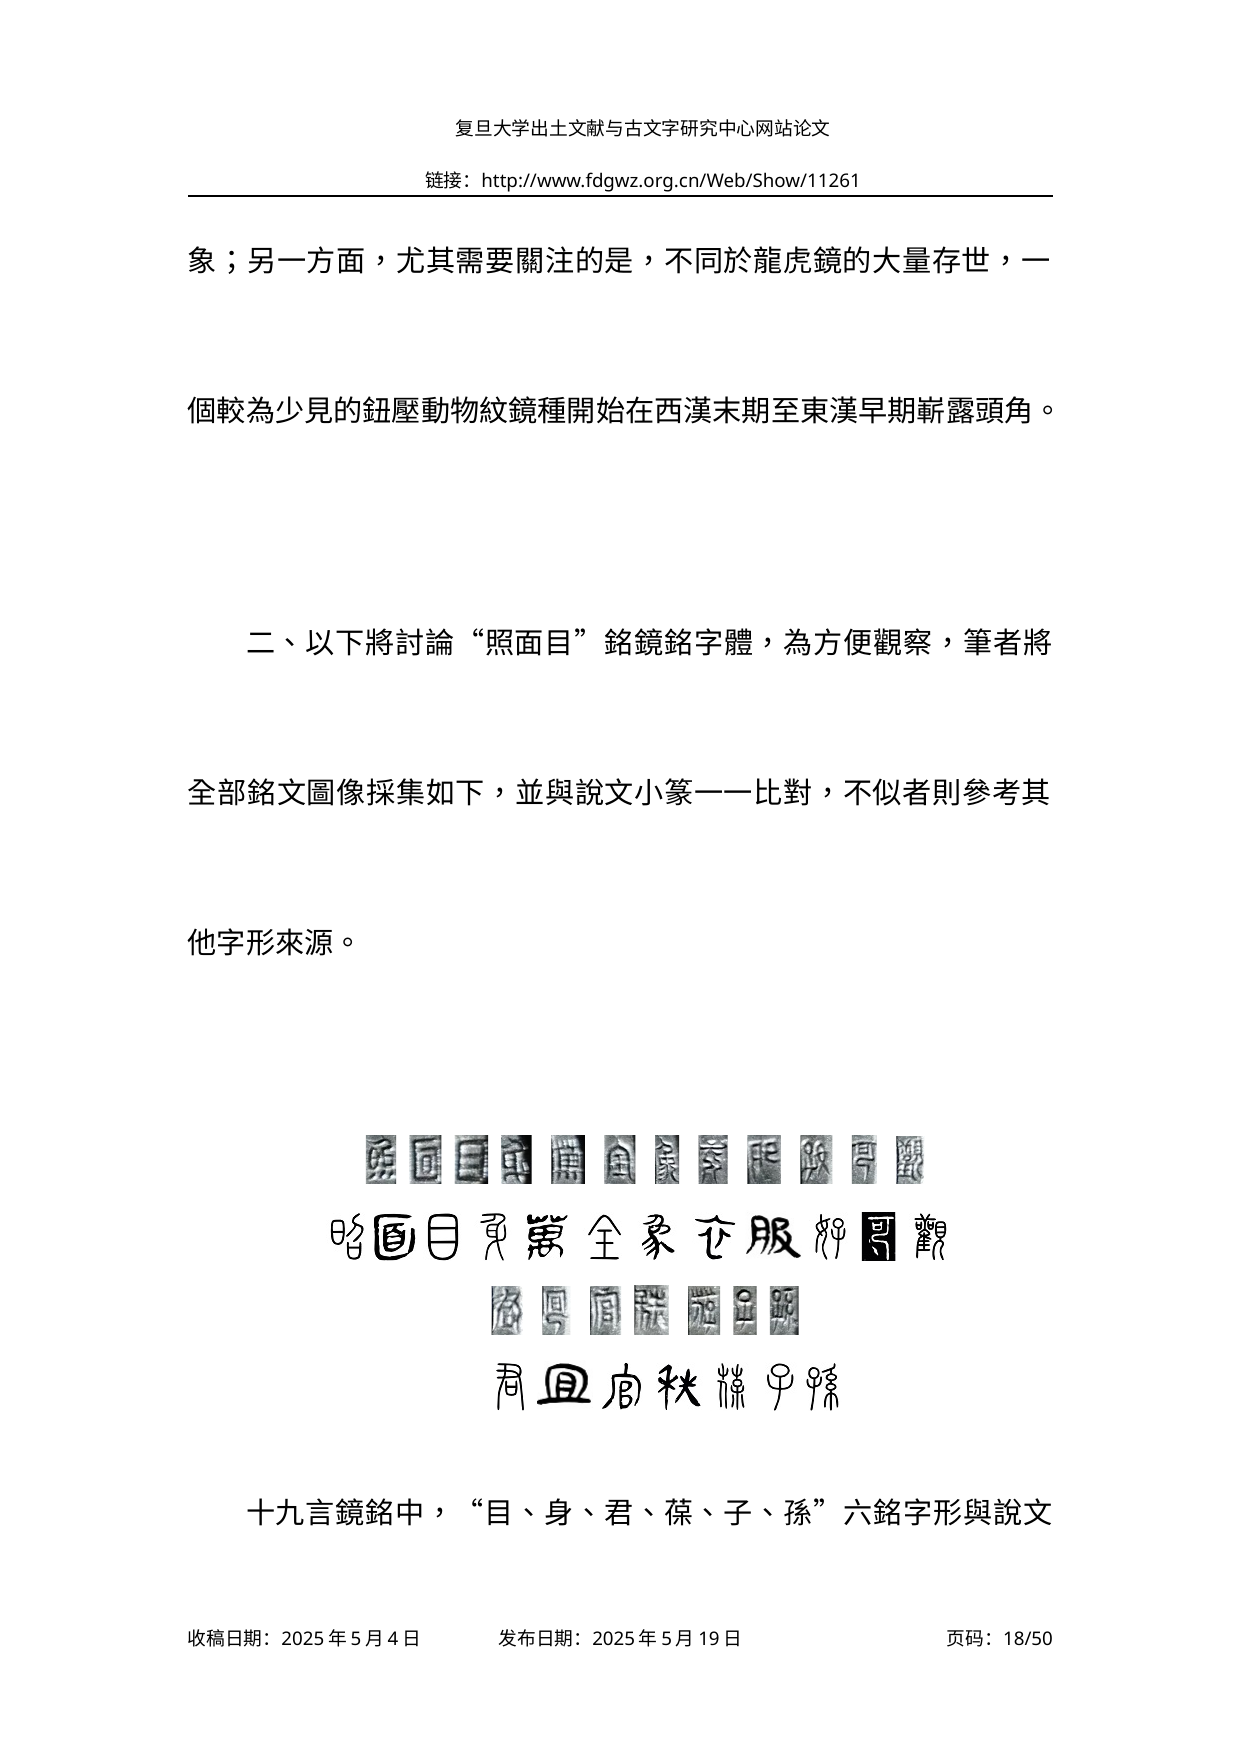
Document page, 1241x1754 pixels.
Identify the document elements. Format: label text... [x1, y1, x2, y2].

picture [851, 1135, 877, 1184]
picture [551, 1135, 585, 1184]
picture [325, 1212, 367, 1261]
picture [542, 1286, 571, 1335]
text 二、以下將討論“照面目”銘鏡銘字體，為方便觀察，筆者將全部銘文圖像採集如下，並與說文小篆一一比對，不似者則參考其他字形來源。 [187, 604, 1053, 979]
picture [655, 1135, 680, 1184]
picture [637, 1212, 679, 1261]
picture [747, 1135, 781, 1184]
picture [524, 1212, 570, 1261]
picture [501, 1135, 532, 1184]
picture [422, 1212, 462, 1261]
picture [373, 1212, 417, 1261]
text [187, 222, 1053, 447]
picture [582, 1212, 625, 1261]
picture [698, 1135, 728, 1184]
picture [808, 1212, 849, 1261]
picture [634, 1285, 669, 1335]
picture [491, 1286, 523, 1335]
picture [688, 1286, 721, 1335]
picture [474, 1212, 512, 1261]
picture [604, 1135, 636, 1184]
picture [655, 1362, 704, 1411]
picture [757, 1362, 843, 1411]
picture [537, 1360, 594, 1411]
picture [733, 1286, 757, 1335]
picture [710, 1362, 752, 1411]
picture [769, 1286, 799, 1335]
picture [365, 1135, 397, 1184]
picture [590, 1286, 622, 1335]
picture [599, 1362, 643, 1411]
picture [454, 1135, 489, 1184]
picture [409, 1135, 442, 1184]
picture [487, 1362, 531, 1411]
picture [861, 1212, 896, 1261]
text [187, 1473, 1053, 1548]
picture [896, 1136, 925, 1184]
picture [692, 1212, 739, 1261]
picture [908, 1212, 953, 1261]
picture [800, 1135, 833, 1184]
picture [745, 1210, 803, 1261]
